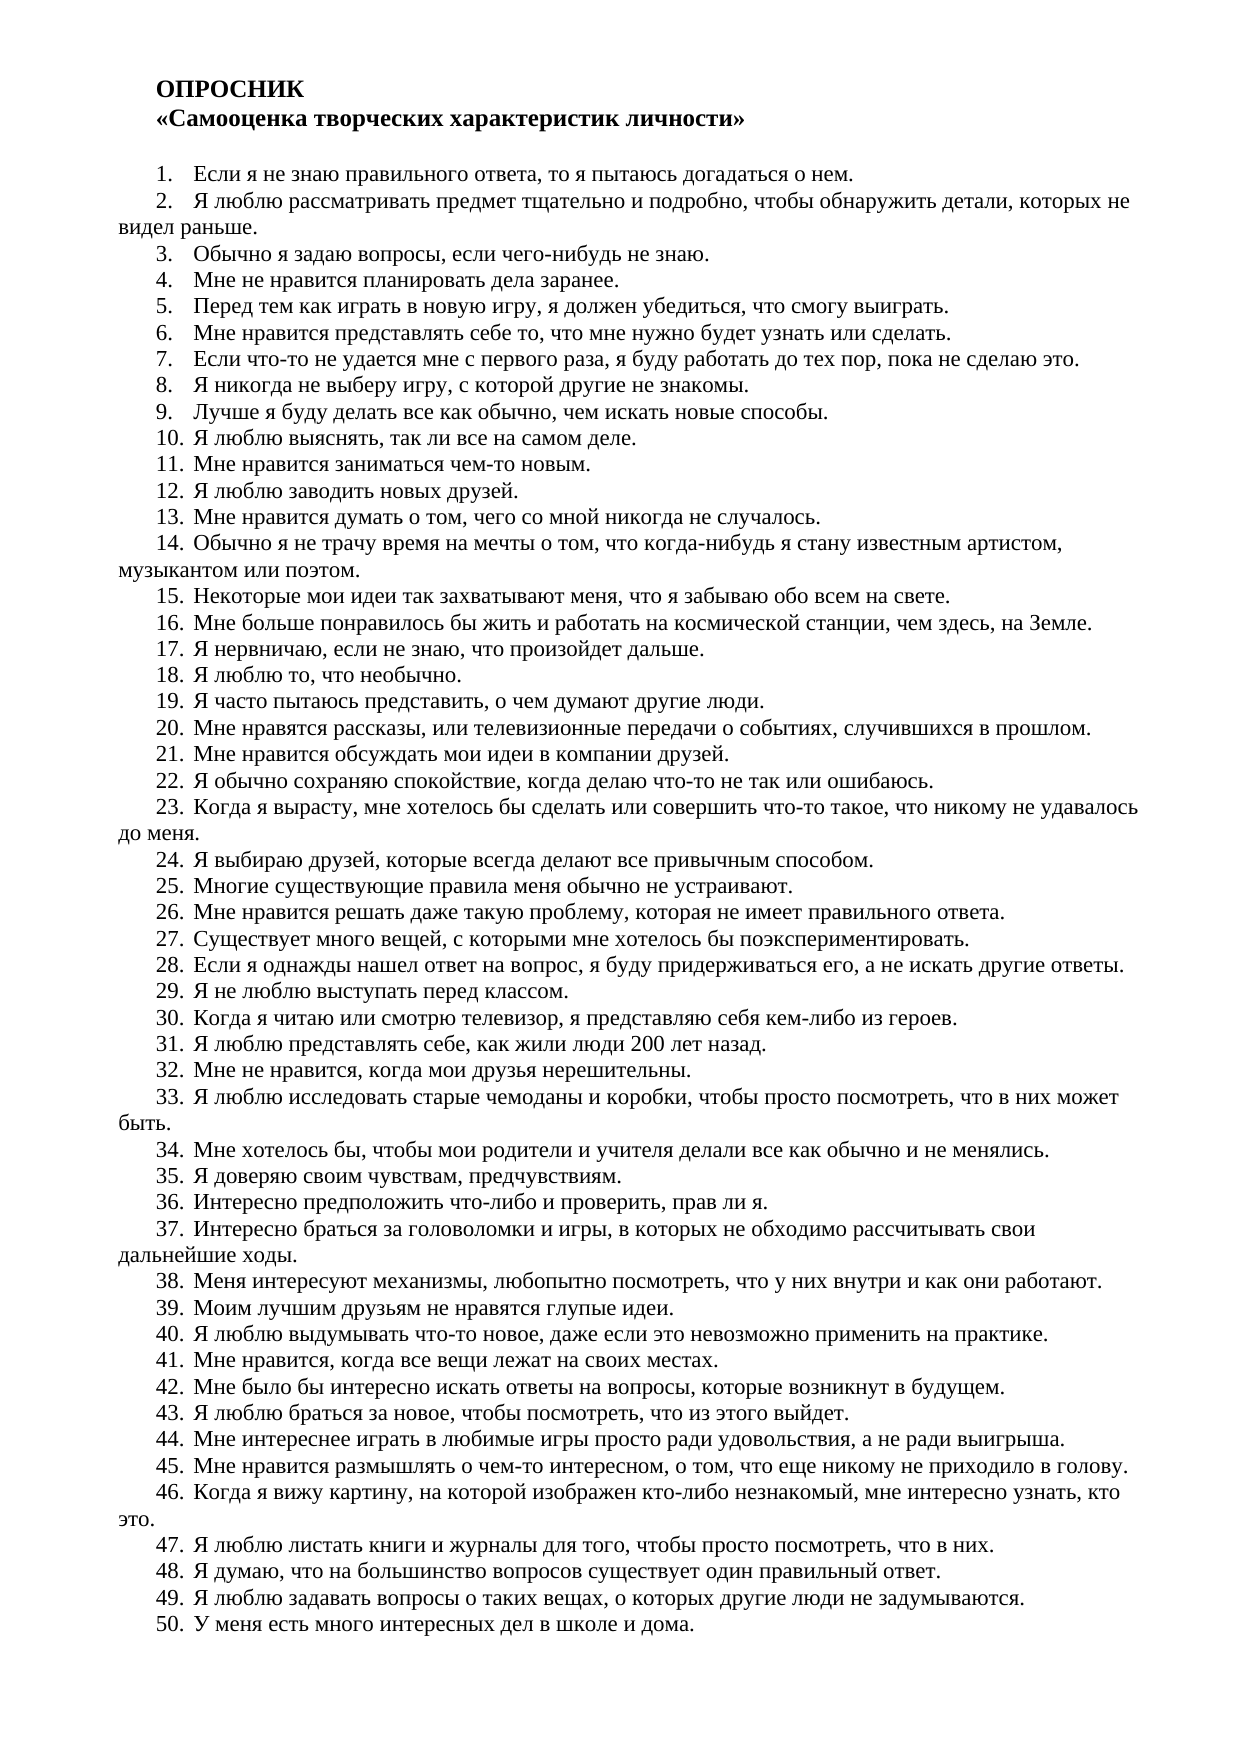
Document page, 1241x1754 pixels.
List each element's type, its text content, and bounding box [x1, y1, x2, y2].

list Я люблю задавать вопросы о таких вещах, о которых другие люди не задумываются. [118, 1584, 1140, 1610]
list Обычно я не трачу время на мечты о том, что когда-нибудь я стану известным артистом, музыкантом или поэтом. [118, 529, 1140, 582]
list Мне нравится обсуждать мои идеи в компании друзей. [118, 740, 1140, 767]
list Если я не знаю правильного ответа, то я пытаюсь догадаться о нем. [118, 161, 1140, 187]
list Я люблю рассматривать предмет тщательно и подробно, чтобы обнаружить детали, которых не видел раньше. [118, 187, 1140, 239]
list Мне было бы интересно искать ответы на вопросы, которые возникнут в будущем. [118, 1373, 1140, 1399]
list Мне нравится решать даже такую проблему, которая не имеет правильного ответа. [118, 898, 1140, 925]
text «Самооценка творческих характеристик личности» [118, 103, 1140, 131]
list Если что-то не удается мне с первого раза, я буду работать до тех пор, пока не сделаю это. [118, 345, 1140, 371]
list Если я однажды нашел ответ на вопрос, я буду придерживаться его, а не искать другие ответы. [118, 951, 1140, 977]
list Многие существующие правила меня обычно не устраивают. [118, 872, 1140, 898]
list Я люблю то, что необычно. [118, 661, 1140, 688]
list Я люблю выдумывать что-то новое, даже если это невозможно применить на практике. [118, 1320, 1140, 1346]
list Мне не нравится планировать дела заранее. [118, 266, 1140, 292]
list Я нервничаю, если не знаю, что произойдет дальше. [118, 635, 1140, 661]
list Интересно браться за головоломки и игры, в которых не обходимо рассчитывать свои дальнейшие ходы. [118, 1215, 1140, 1267]
list У меня есть много интересных дел в школе и дома. [118, 1610, 1140, 1636]
list Лучше я буду делать все как обычно, чем искать новые способы. [118, 398, 1140, 424]
list Мне хотелось бы, чтобы мои родители и учителя делали все как обычно и не менялись. [118, 1136, 1140, 1162]
list Интересно предположить что-либо и проверить, прав ли я. [118, 1188, 1140, 1215]
list Моим лучшим друзьям не нравятся глупые идеи. [118, 1294, 1140, 1320]
list Мне нравится размышлять о чем-то интересном, о том, что еще никому не приходило в голову. [118, 1452, 1140, 1478]
list Я выбираю друзей, которые всегда делают все привычным способом. [118, 846, 1140, 872]
list Обычно я задаю вопросы, если чего-нибудь не знаю. [118, 239, 1140, 266]
list Мне нравится представлять себе то, что мне нужно будет узнать или сделать. [118, 319, 1140, 345]
list Я люблю выяснять, так ли все на самом деле. [118, 424, 1140, 450]
list Меня интересуют механизмы, любопытно посмотреть, что у них внутри и как они работают. [118, 1267, 1140, 1294]
list Мне больше понравилось бы жить и работать на космической станции, чем здесь, на Земле. [118, 608, 1140, 635]
list Я люблю исследовать старые чемоданы и коробки, чтобы просто посмотреть, что в них может быть. [118, 1083, 1140, 1136]
list Существует много вещей, с которыми мне хотелось бы поэкспериментировать. [118, 925, 1140, 951]
list Мне не нравится, когда мои друзья нерешительны. [118, 1057, 1140, 1083]
list Я люблю браться за новое, чтобы посмотреть, что из этого выйдет. [118, 1399, 1140, 1426]
list Я не люблю выступать перед классом. [118, 977, 1140, 1004]
list Мне нравится думать о том, чего со мной никогда не случалось. [118, 503, 1140, 529]
list Некоторые мои идеи так захватывают меня, что я забываю обо всем на свете. [118, 582, 1140, 608]
list Мне нравится, когда все вещи лежат на своих местах. [118, 1346, 1140, 1373]
list Перед тем как играть в новую игру, я должен убедиться, что смогу выиграть. [118, 292, 1140, 319]
list Мне нравятся рассказы, или телевизионные передачи о событиях, случившихся в прошлом. [118, 714, 1140, 740]
list Я доверяю своим чувствам, предчувствиям. [118, 1162, 1140, 1188]
list Когда я вижу картину, на которой изображен кто-либо незнакомый, мне интересно узнать, кто это. [118, 1478, 1140, 1531]
text ОПРОСНИК [118, 74, 1140, 103]
list Когда я читаю или смотрю телевизор, я представляю себя кем-либо из героев. [118, 1004, 1140, 1030]
list Я люблю заводить новых друзей. [118, 477, 1140, 503]
list Я люблю листать книги и журналы для того, чтобы просто посмотреть, что в них. [118, 1531, 1140, 1557]
list Я думаю, что на большинство вопросов существует один правильный ответ. [118, 1557, 1140, 1584]
list Я никогда не выберу игру, с которой другие не знакомы. [118, 371, 1140, 398]
list Я часто пытаюсь представить, о чем думают другие люди. [118, 688, 1140, 714]
list Мне нравится заниматься чем-то новым. [118, 450, 1140, 477]
list Я люблю представлять себе, как жили люди 200 лет назад. [118, 1030, 1140, 1057]
list Когда я вырасту, мне хотелось бы сделать или совершить что-то такое, что никому не удавалось до меня. [118, 793, 1140, 846]
list Мне интереснее играть в любимые игры просто ради удовольствия, а не ради выигрыша. [118, 1426, 1140, 1452]
list Я обычно сохраняю спокойствие, когда делаю что-то не так или ошибаюсь. [118, 767, 1140, 793]
